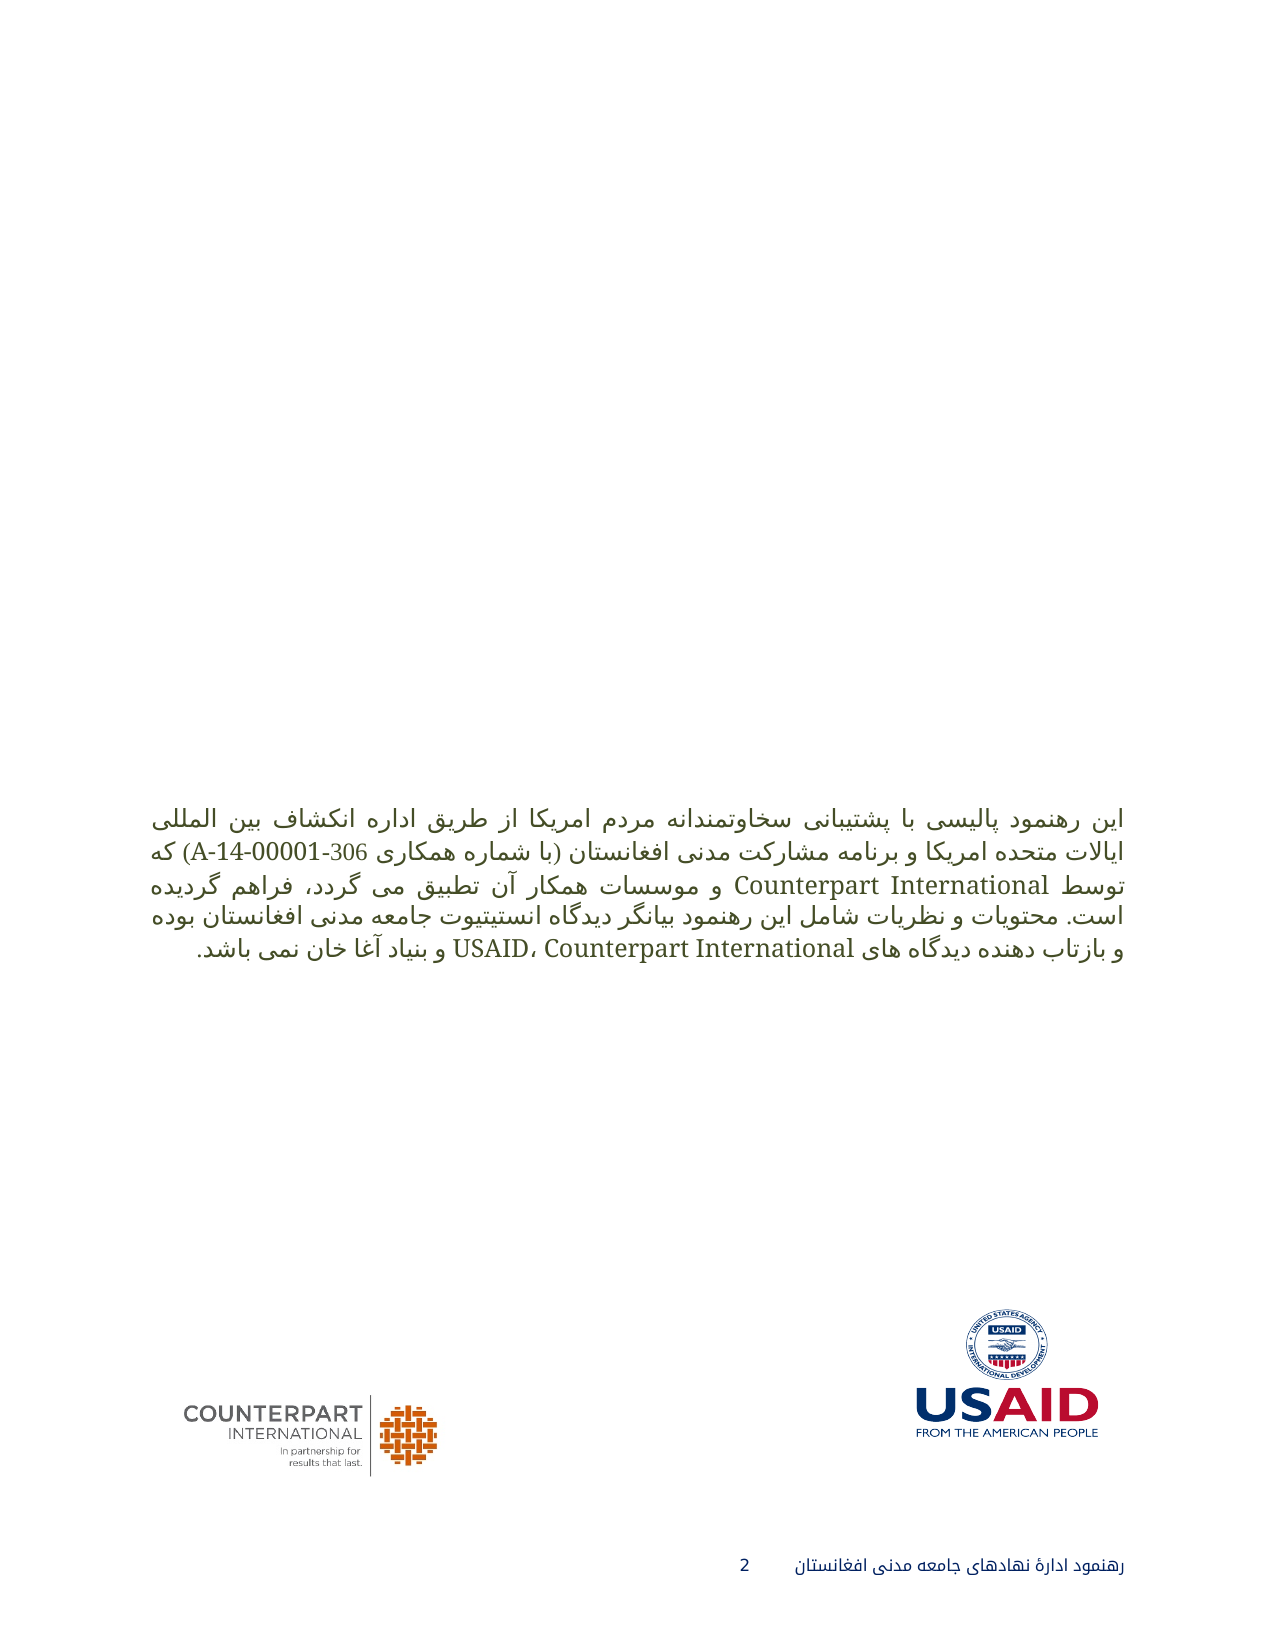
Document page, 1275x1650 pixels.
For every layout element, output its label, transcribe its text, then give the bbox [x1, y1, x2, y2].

picture [150, 1362, 466, 1506]
picture [907, 1301, 1105, 1443]
text این رهنمود پالیسی با پشتیبانی سخاوتمندانه مردم امریکا از طریق اداره انکشاف بین المللی ایالات متحده امریکا و برنامه مشارکت مدنی افغانستان (با شماره همکاری 306-A-14-00001) که توسط Counterpart International و موسسات همکار آن تطبیق می گردد، فراهم گردیده است. محتویات و نظریات شامل این رهنمود بیانگر دیدگاه انستیتیوت جامعه مدنی افغانستان بوده و بازتاب دهنده دیدگاه های USAID، Counterpart International و بنیاد آغا خان نمی باشد. [150, 804, 1125, 964]
